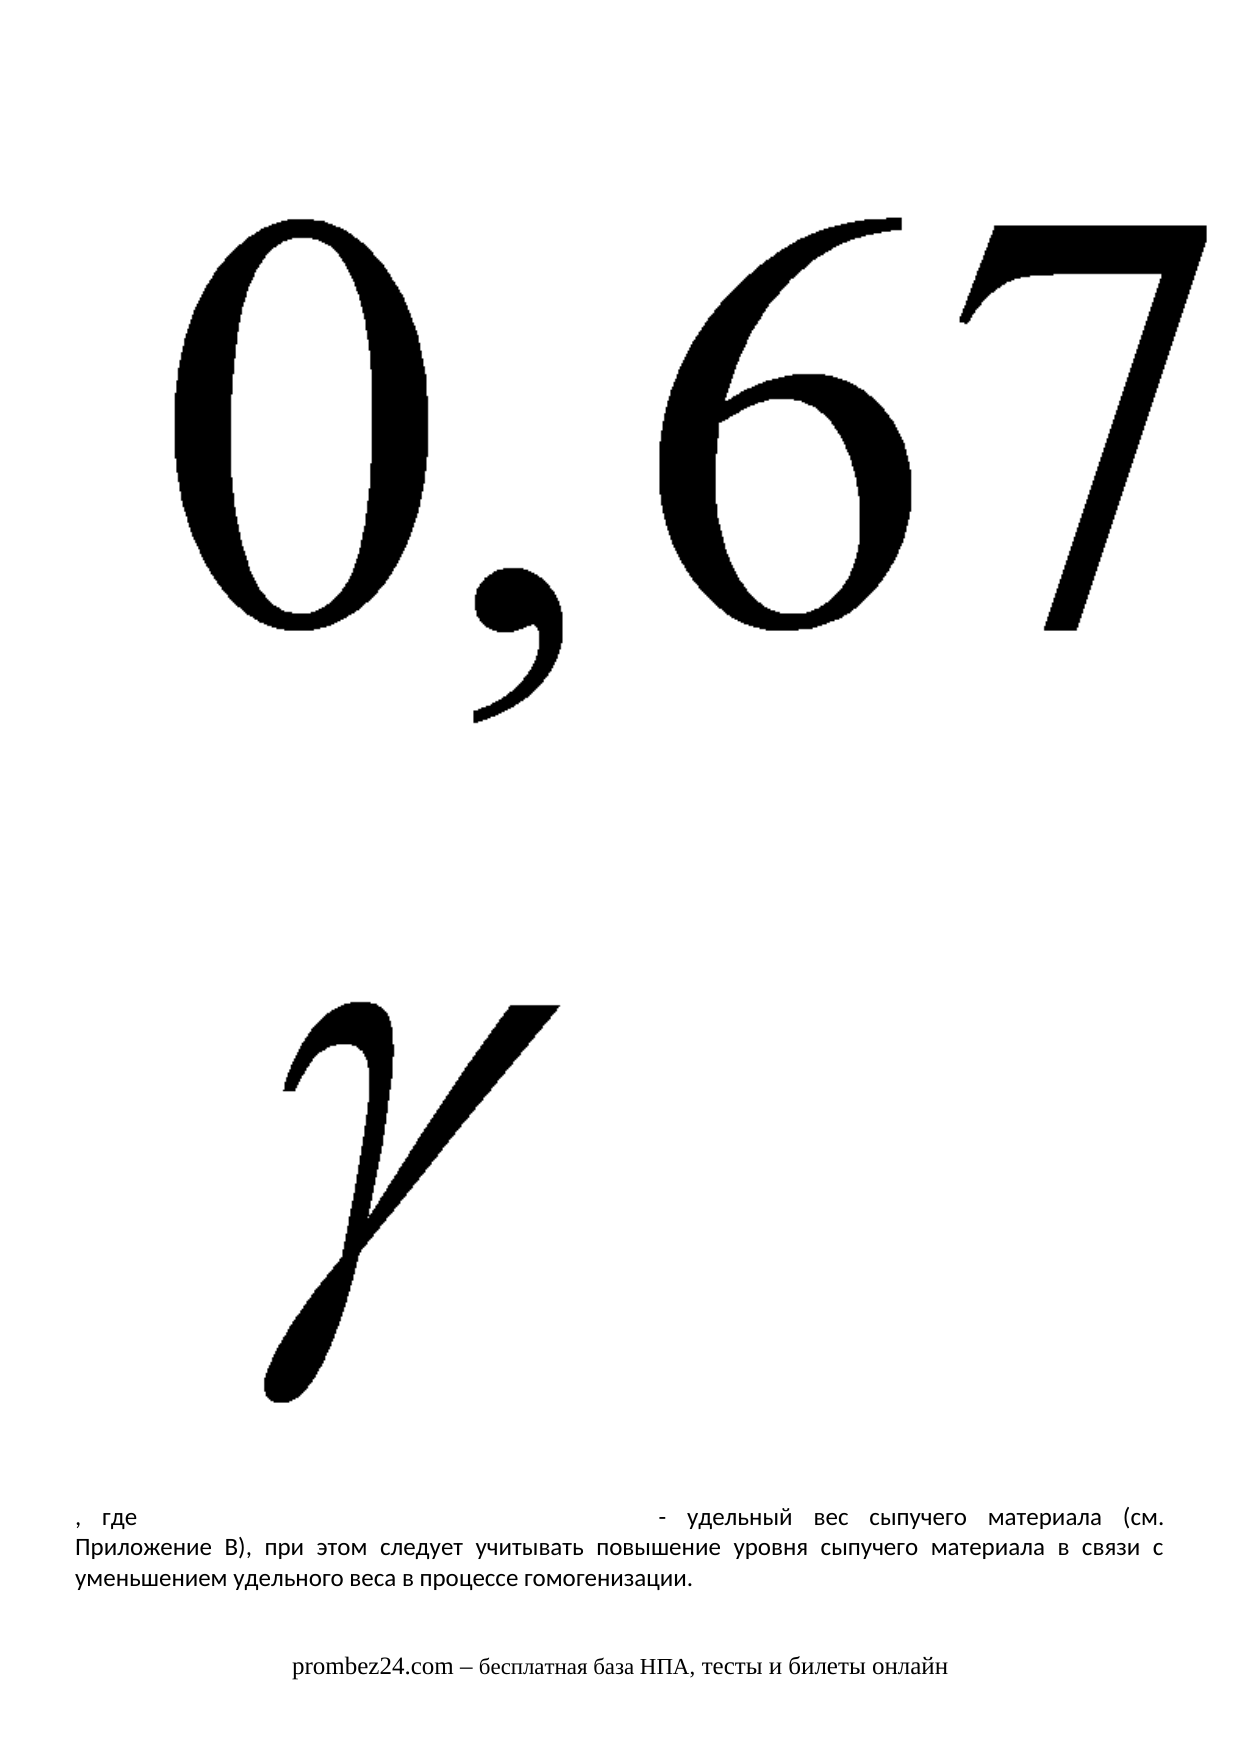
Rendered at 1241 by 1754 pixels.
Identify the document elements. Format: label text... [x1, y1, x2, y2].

text 7.17. Для силосов, в которых нагнетается воздух с образованием кипящего слоя (гомогенизация), нормативное давление на днище и стены в пределах кипящего слоя определяется от сыпучего материала и сжатого воздуха как гидростатическое давление жидкости с удельным весом, равным , где - удельный вес сыпучего материала (см. Приложение В), при этом следует учитывать повышение уровня сыпучего материала в связи с уменьшением удельного веса в процессе гомогенизации. [75, 875, 1165, 1592]
picture [75, 75, 1241, 1525]
